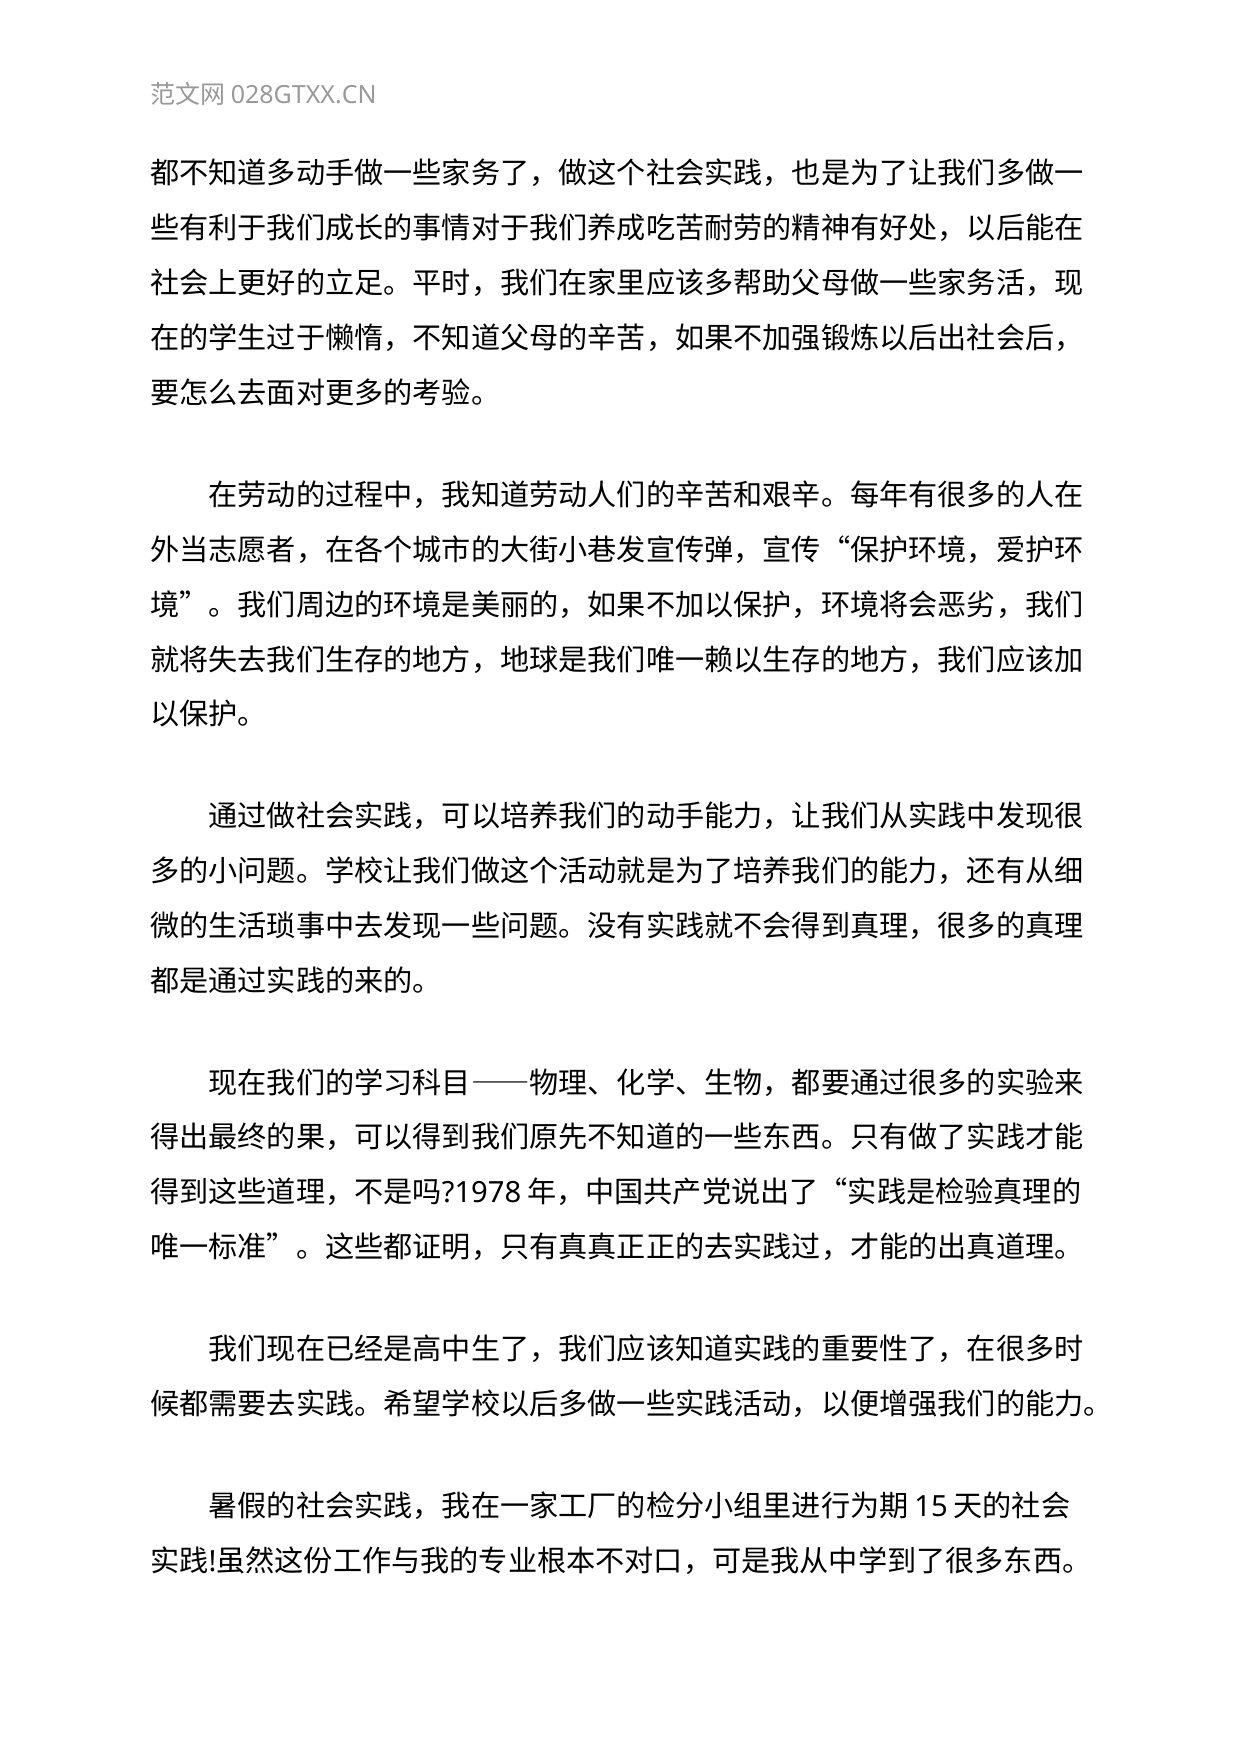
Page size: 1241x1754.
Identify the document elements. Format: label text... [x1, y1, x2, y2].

text 在劳动的过程中，我知道劳动人们的辛苦和艰辛。每年有很多的人在外当志愿者，在各个城市的大街小巷发宣传弹，宣传“保护环境，爱护环境”。我们周边的环境是美丽的，如果不加以保护，环境将会恶劣，我们就将失去我们生存的地方，地球是我们唯一赖以生存的地方，我们应该加以保护。 [150, 471, 1090, 733]
text 现在我们的学习科目——物理、化学、生物，都要通过很多的实验来得出最终的果，可以得到我们原先不知道的一些东西。只有做了实践才能得到这些道理，不是吗?1978年，中国共产党说出了“实践是检验真理的唯一标准”。这些都证明，只有真真正正的去实践过，才能的出真道理。 [150, 1059, 1090, 1266]
text 我们现在已经是高中生了，我们应该知道实践的重要性了，在很多时候都需要去实践。希望学校以后多做一些实践活动，以便增强我们的能力。 [150, 1326, 1090, 1423]
text 通过做社会实践，可以培养我们的动手能力，让我们从实践中发现很多的小问题。学校让我们做这个活动就是为了培养我们的能力，还有从细微的生活琐事中去发现一些问题。没有实践就不会得到真理，很多的真理都是通过实践的来的。 [150, 793, 1090, 1000]
text 暑假的社会实践，我在一家工厂的检分小组里进行为期15天的社会实践!虽然这份工作与我的专业根本不对口，可是我从中学到了很多东西。 [150, 1482, 1090, 1580]
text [150, 150, 1090, 412]
